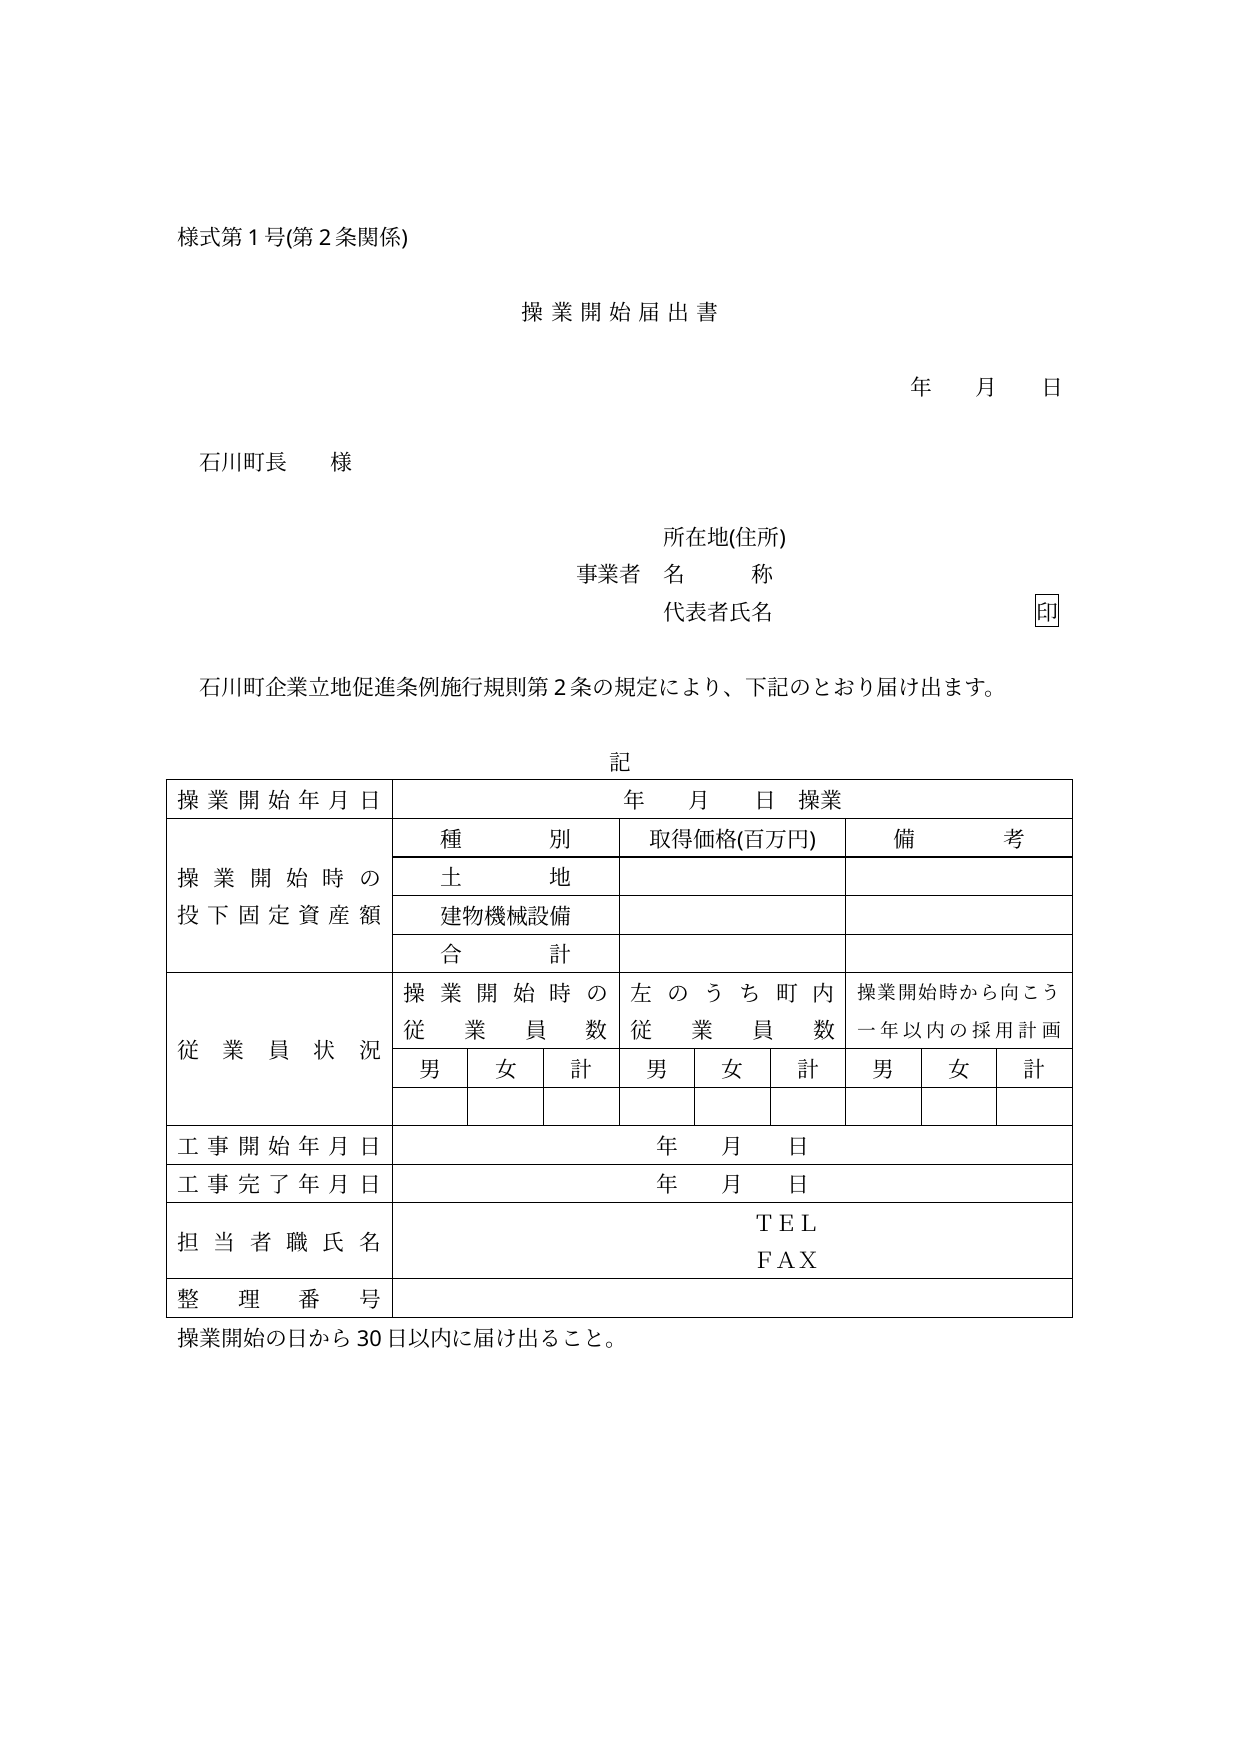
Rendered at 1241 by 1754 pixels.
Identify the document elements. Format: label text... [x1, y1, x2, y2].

table_cell 女 [468, 1049, 543, 1087]
table_cell 年 月 日 [393, 1165, 1072, 1202]
table_cell 土 地 [393, 858, 619, 895]
table_cell 操業開始時から向こう 一年以内の採用計画 [846, 973, 1072, 1048]
table_cell [922, 1088, 996, 1125]
table_cell 左のうち町内 従業員数 [620, 973, 845, 1048]
table_cell 従業員状況 [167, 973, 392, 1125]
text 代表者氏名 印 [576, 592, 1063, 629]
table_cell [620, 1088, 694, 1125]
table_cell 工事開始年月日 [167, 1126, 392, 1164]
table_cell 合 計 [393, 935, 619, 972]
table_cell [393, 1279, 1072, 1317]
text 年 月 日 [177, 367, 1063, 404]
table_cell 計 [544, 1049, 619, 1087]
table_cell 女 [695, 1049, 770, 1087]
table_cell 男 [846, 1049, 921, 1087]
table_cell [846, 935, 1072, 972]
table_cell [846, 1088, 921, 1125]
table_cell [468, 1088, 543, 1125]
table_cell [846, 858, 1072, 895]
table_cell [846, 896, 1072, 933]
text 様式第1号(第2条関係) [177, 217, 1063, 254]
table_cell 種 別 [393, 819, 619, 856]
text 事業者 名 称 [576, 554, 1063, 592]
table_cell [620, 858, 845, 895]
table_cell [544, 1088, 619, 1125]
table_cell 工事完了年月日 [167, 1165, 392, 1202]
table_cell 操業開始時の 投下固定資産額 [167, 819, 392, 972]
table_cell 備 考 [846, 819, 1072, 856]
table_cell [771, 1088, 845, 1125]
table_cell 女 [922, 1049, 996, 1087]
table_cell [620, 935, 845, 972]
text 石川町長 様 [177, 442, 1063, 479]
table_header 年 月 日 操業 [393, 780, 1072, 818]
table_cell [695, 1088, 770, 1125]
text 操業開始の日から30日以内に届け出ること。 [177, 1318, 1063, 1355]
text 記 [177, 742, 1063, 779]
text 操業開始届出書 [177, 292, 1063, 329]
table_cell 計 [997, 1049, 1072, 1087]
text 所在地(住所) [576, 517, 1063, 554]
table_cell 担当者職氏名 [167, 1203, 392, 1278]
table_cell [393, 1088, 467, 1125]
table_cell 取得価格(百万円) [620, 819, 845, 856]
table_cell ＴＥＬ ＦＡＸ [393, 1203, 1072, 1278]
table_cell 建物機械設備 [393, 896, 619, 933]
table_cell [620, 896, 845, 933]
table_cell 男 [393, 1049, 467, 1087]
table_cell 男 [620, 1049, 694, 1087]
table_cell 操業開始時の 従業員数 [393, 973, 619, 1048]
table_cell 計 [771, 1049, 845, 1087]
table_cell 整理番号 [167, 1279, 392, 1317]
table_header 操業開始年月日 [167, 780, 392, 818]
text 石川町企業立地促進条例施行規則第2条の規定により、下記のとおり届け出ます。 [177, 667, 1063, 704]
table_cell 年 月 日 [393, 1126, 1072, 1164]
table_cell [997, 1088, 1072, 1125]
